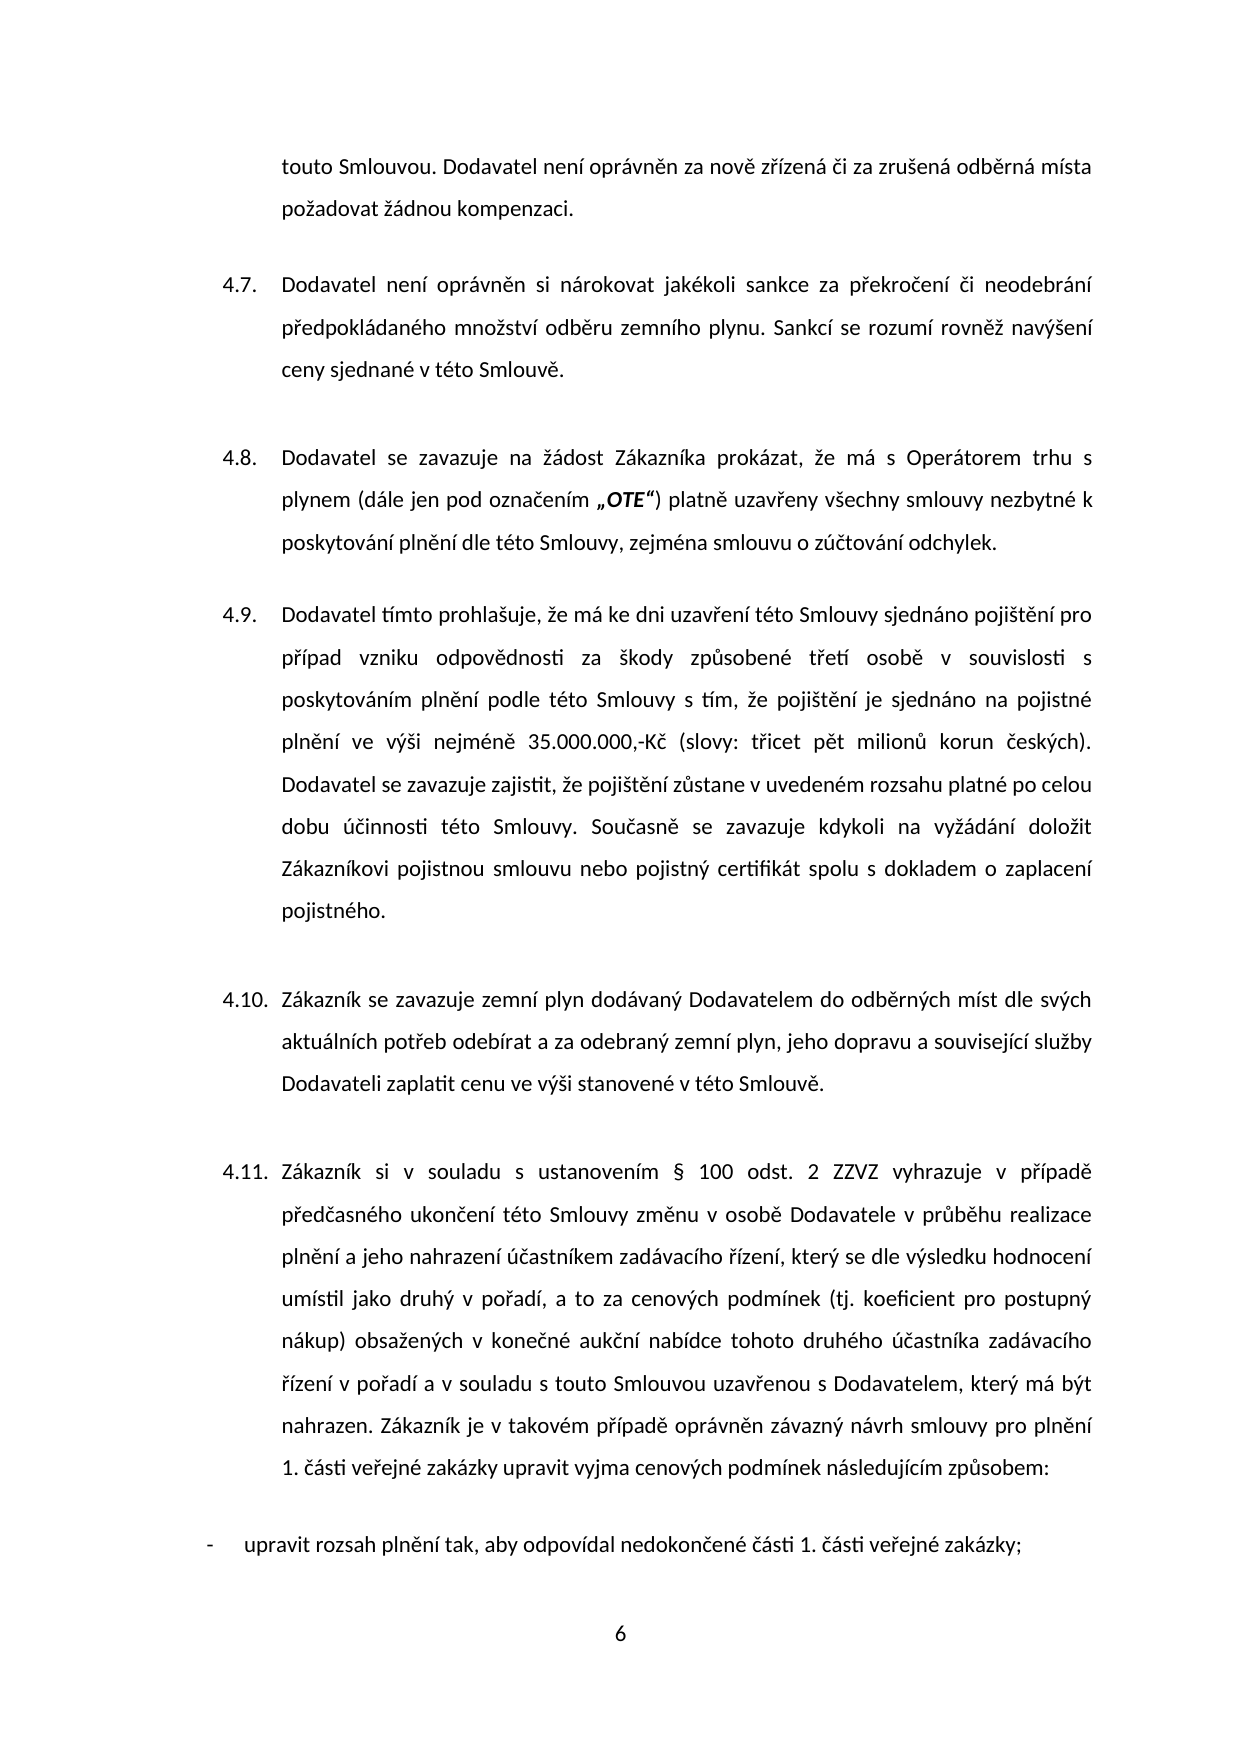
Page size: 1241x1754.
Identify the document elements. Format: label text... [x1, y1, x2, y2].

list Dodavatel se zavazuje na žádost Zákazníka prokázat, že má s Operátorem trhu s plynem (dále jen pod označením „OTE“) platně uzavřeny všechny smlouvy nezbytné k poskytování plnění dle této Smlouvy, zejména smlouvu o zúčtování odchylek. [222, 443, 1094, 556]
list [222, 152, 1094, 222]
list Dodavatel není oprávněn si nárokovat jakékoli sankce za překročení či neodebrání předpokládaného množství odběru zemního plynu. Sankcí se rozumí rovněž navýšení ceny sjednané v této Smlouvě. [222, 271, 1094, 383]
list Zákazník si v souladu s ustanovením § 100 odst. 2 ZZVZ vyhrazuje v případě předčasného ukončení této Smlouvy změnu v osobě Dodavatele v průběhu realizace plnění a jeho nahrazení účastníkem zadávacího řízení, který se dle výsledku hodnocení umístil jako druhý v pořadí, a to za cenových podmínek (tj. koeficient pro postupný nákup) obsažených v konečné aukční nabídce tohoto druhého účastníka zadávacího řízení v pořadí a v souladu s touto Smlouvou uzavřenou s Dodavatelem, který má být nahrazen. Zákazník je v takovém případě oprávněn závazný návrh smlouvy pro plnění 1. části veřejné zakázky upravit vyjma cenových podmínek následujícím způsobem: [222, 1157, 1094, 1482]
list upravit rozsah plnění tak, aby odpovídal nedokončené části 1. části veřejné zakázky; [206, 1530, 1094, 1558]
list Zákazník se zavazuje zemní plyn dodávaný Dodavatelem do odběrných míst dle svých aktuálních potřeb odebírat a za odebraný zemní plyn, jeho dopravu a související služby Dodavateli zaplatit cenu ve výši stanovené v této Smlouvě. [222, 985, 1094, 1097]
list Dodavatel tímto prohlašuje, že má ke dni uzavření této Smlouvy sjednáno pojištění pro případ vzniku odpovědnosti za škody způsobené třetí osobě v souvislosti s poskytováním plnění podle této Smlouvy s tím, že pojištění je sjednáno na pojistné plnění ve výši nejméně 35.000.000,-Kč (slovy: třicet pět milionů korun českých). Dodavatel se zavazuje zajistit, že pojištění zůstane v uvedeném rozsahu platné po celou dobu účinnosti této Smlouvy. Současně se zavazuje kdykoli na vyžádání doložit Zákazníkovi pojistnou smlouvu nebo pojistný certifikát spolu s dokladem o zaplacení pojistného. [222, 601, 1094, 925]
